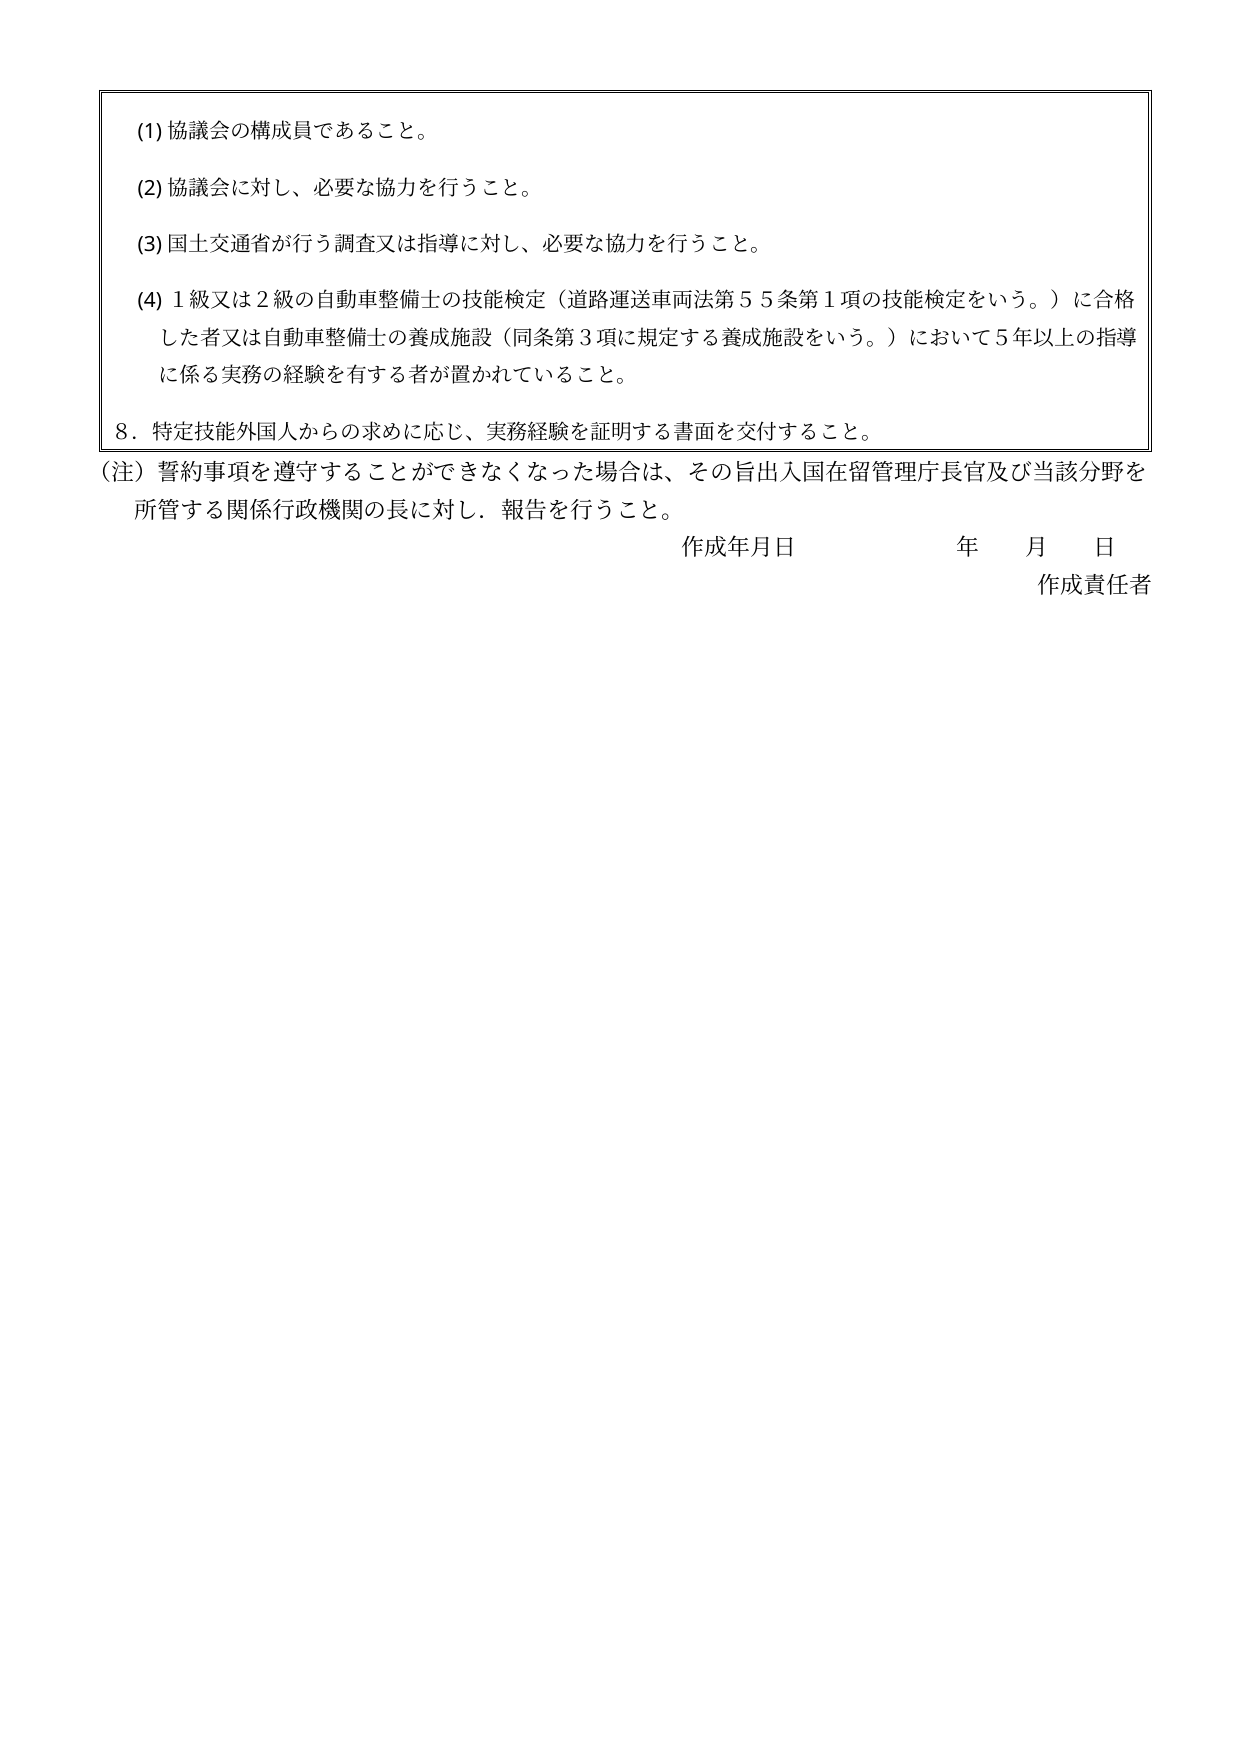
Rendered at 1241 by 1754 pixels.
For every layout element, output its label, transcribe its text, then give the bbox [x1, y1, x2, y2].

text 作成責任者 [89, 564, 1152, 602]
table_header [102, 93, 1148, 449]
text 作成年月日 年 月 日 [89, 527, 1149, 564]
text （注）誓約事項を遵守することができなくなった場合は、その旨出入国在留管理庁長官及び当該分野を所管する関係行政機関の長に対し．報告を行うこと。 [89, 452, 1152, 527]
